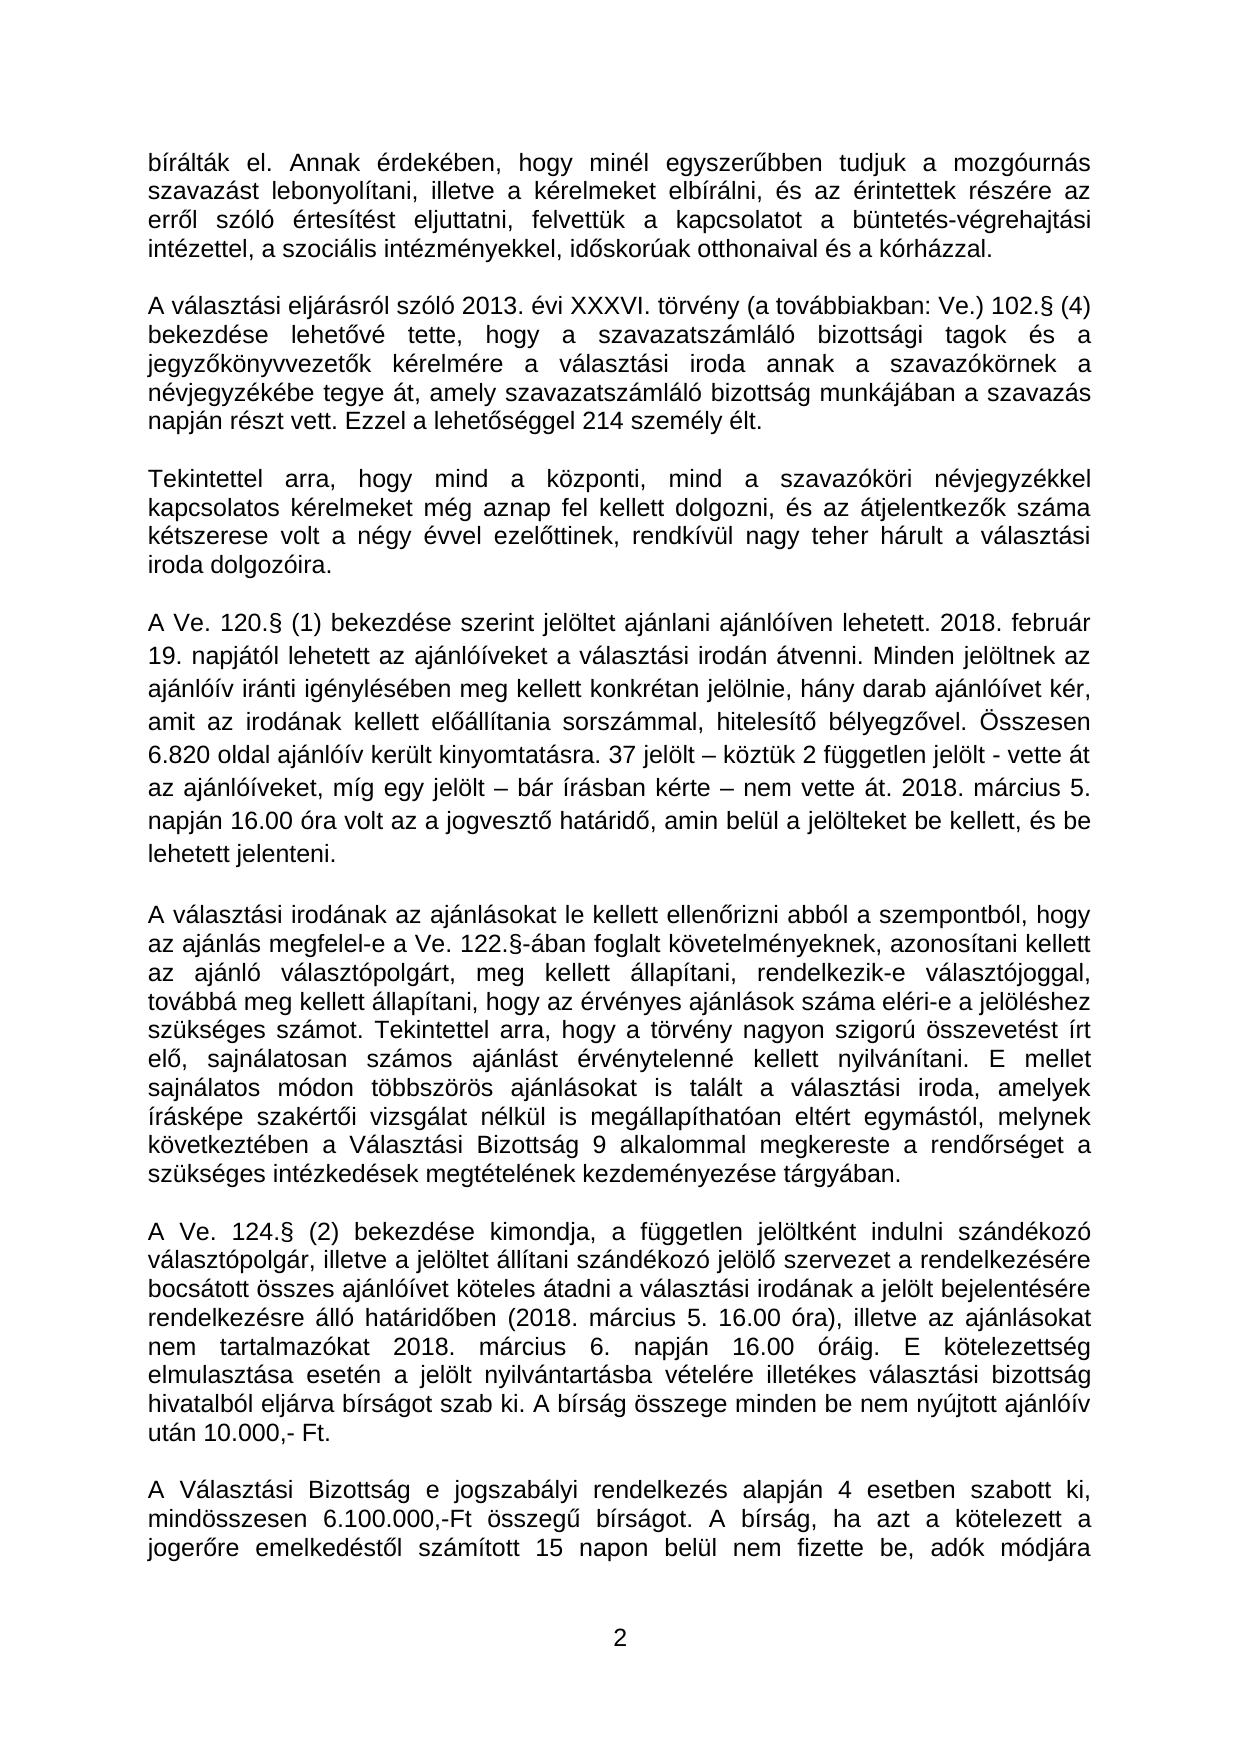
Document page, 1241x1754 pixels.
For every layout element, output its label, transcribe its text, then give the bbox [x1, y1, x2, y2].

text A választási eljárásról szóló 2013. évi XXXVI. törvény (a továbbiakban: Ve.) 102.§ (4) bekezdése lehetővé tette, hogy a szavazatszámláló bizottsági tagok és a jegyzőkönyvvezetők kérelmére a választási iroda annak a szavazókörnek a névjegyzékébe tegye át, amely szavazatszámláló bizottság munkájában a szavazás napján részt vett. Ezzel a lehetőséggel 214 személy élt. [148, 291, 1093, 435]
text A választási irodának az ajánlásokat le kellett ellenőrizni abból a szempontból, hogy az ajánlás megfelel-e a Ve. 122.§-ában foglalt követelményeknek, azonosítani kellett az ajánló választópolgárt, meg kellett állapítani, rendelkezik-e választójoggal, továbbá meg kellett állapítani, hogy az érvényes ajánlások száma eléri-e a jelöléshez szükséges számot. Tekintettel arra, hogy a törvény nagyon szigorú összevetést írt elő, sajnálatosan számos ajánlást érvénytelenné kellett nyilvánítani. E mellet sajnálatos módon többszörös ajánlásokat is talált a választási iroda, amelyek írásképe szakértői vizsgálat nélkül is megállapíthatóan eltért egymástól, melynek következtében a Választási Bizottság 9 alkalommal megkereste a rendőrséget a szükséges intézkedések megtételének kezdeményezése tárgyában. [148, 901, 1093, 1188]
text Tekintettel arra, hogy mind a központi, mind a szavazóköri névjegyzékkel kapcsolatos kérelmeket még aznap fel kellett dolgozni, és az átjelentkezők száma kétszerese volt a négy évvel ezelőttinek, rendkívül nagy teher hárult a választási iroda dolgozóira. [148, 464, 1093, 579]
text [148, 1476, 1093, 1562]
text A Ve. 124.§ (2) bekezdése kimondja, a független jelöltként indulni szándékozó választópolgár, illetve a jelöltet állítani szándékozó jelölő szervezet a rendelkezésére bocsátott összes ajánlóívet köteles átadni a választási irodának a jelölt bejelentésére rendelkezésre álló határidőben (2018. március 5. 16.00 óra), illetve az ajánlásokat nem tartalmazókat 2018. március 6. napján 16.00 óráig. E kötelezettség elmulasztása esetén a jelölt nyilvántartásba vételére illetékes választási bizottság hivatalból eljárva bírságot szab ki. A bírság összege minden be nem nyújtott ajánlóív után 10.000,- Ft. [148, 1217, 1093, 1447]
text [148, 148, 1093, 263]
text A Ve. 120.§ (1) bekezdése szerint jelöltet ajánlani ajánlóíven lehetett. 2018. február 19. napjától lehetett az ajánlóíveket a választási irodán átvenni. Minden jelöltnek az ajánlóív iránti igénylésében meg kellett konkrétan jelölnie, hány darab ajánlóívet kér, amit az irodának kellett előállítania sorszámmal, hitelesítő bélyegzővel. Összesen 6.820 oldal ajánlóív került kinyomtatásra. 37 jelölt – köztük 2 független jelölt - vette át az ajánlóíveket, míg egy jelölt – bár írásban kérte – nem vette át. 2018. március 5. napján 16.00 óra volt az a jogvesztő határidő, amin belül a jelölteket be kellett, és be lehetett jelenteni. [148, 608, 1093, 867]
